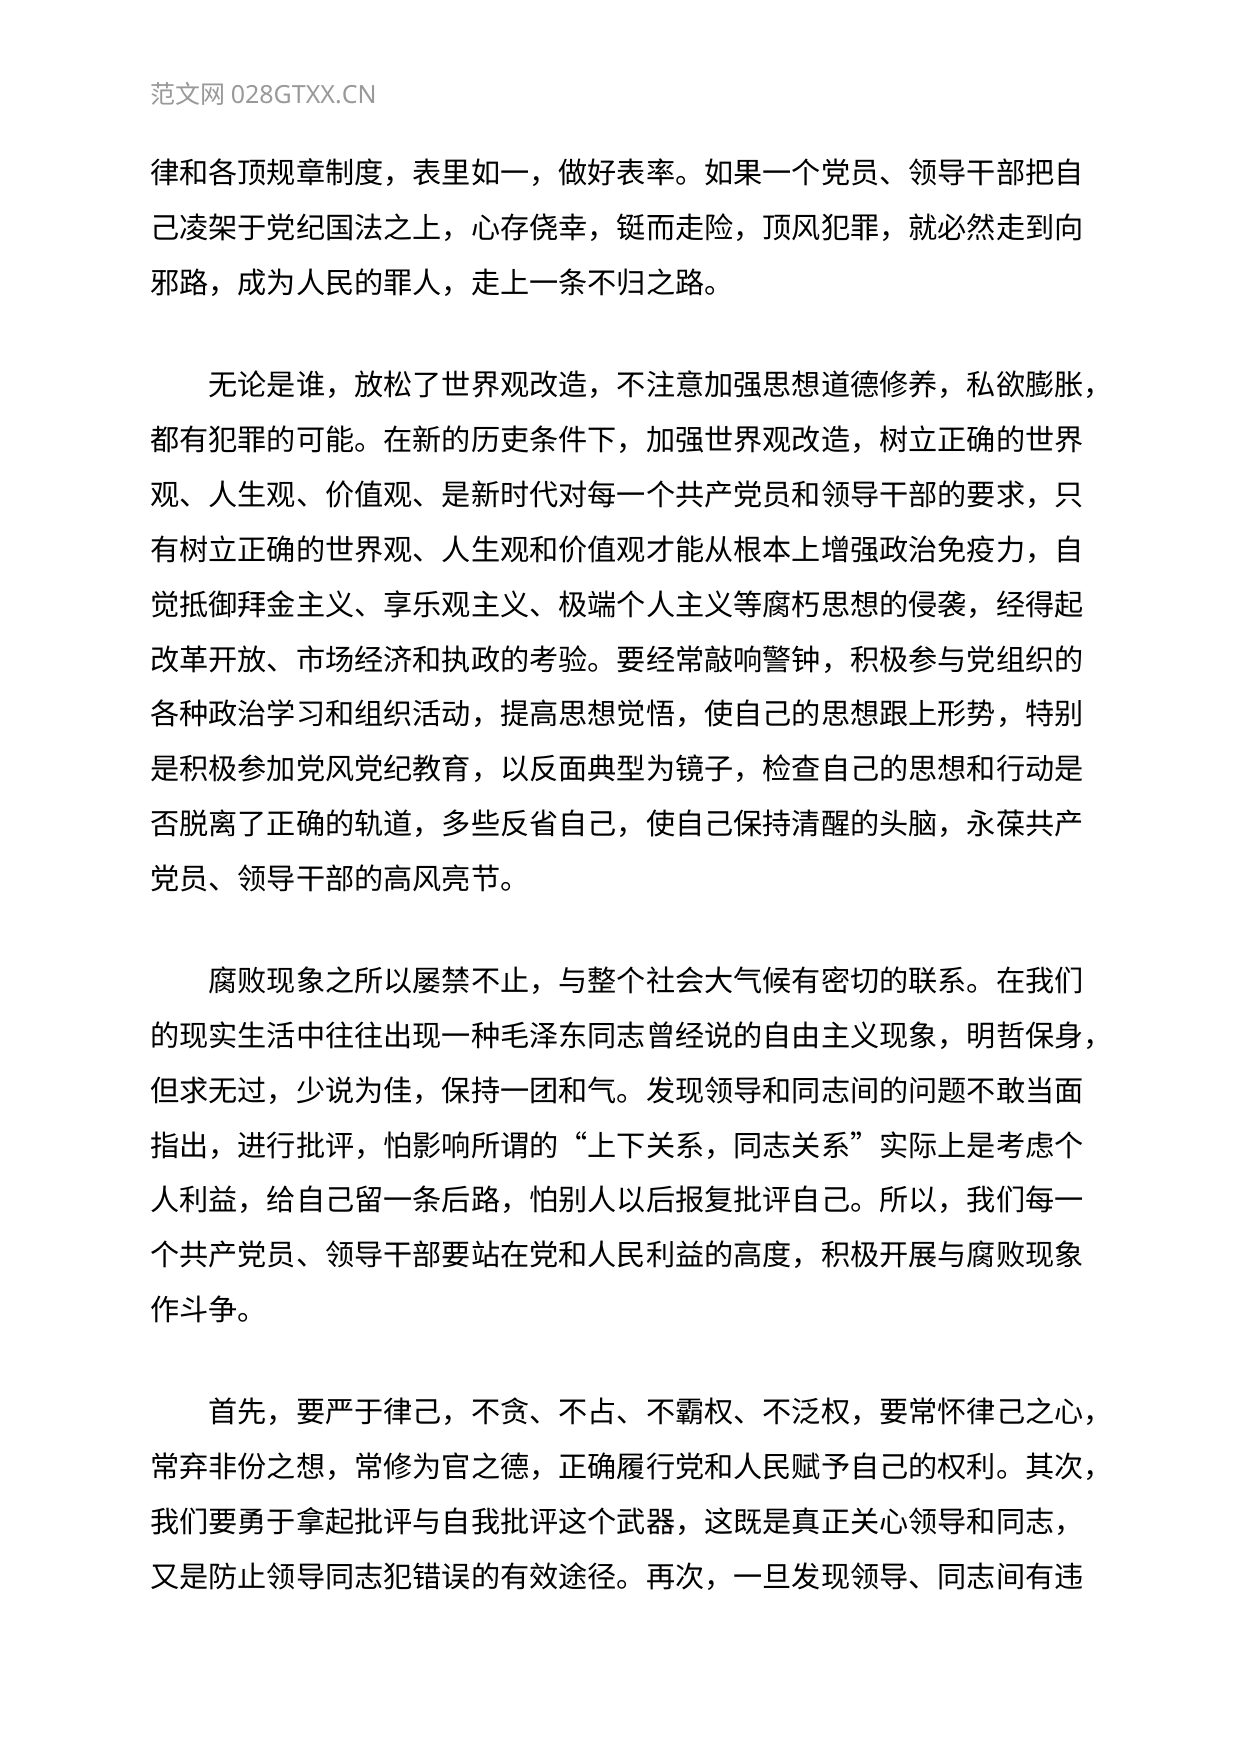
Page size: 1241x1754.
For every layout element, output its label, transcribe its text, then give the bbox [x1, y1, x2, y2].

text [150, 150, 1090, 302]
text 腐败现象之所以屡禁不止，与整个社会大气候有密切的联系。在我们的现实生活中往往出现一种毛泽东同志曾经说的自由主义现象，明哲保身，但求无过，少说为佳，保持一团和气。发现领导和同志间的问题不敢当面指出，进行批评，怕影响所谓的“上下关系，同志关系”实际上是考虑个人利益，给自己留一条后路，怕别人以后报复批评自己。所以，我们每一个共产党员、领导干部要站在党和人民利益的高度，积极开展与腐败现象作斗争。 [150, 957, 1090, 1329]
text 无论是谁，放松了世界观改造，不注意加强思想道德修养，私欲膨胀，都有犯罪的可能。在新的历吏条件下，加强世界观改造，树立正确的世界观、人生观、价值观、是新时代对每一个共产党员和领导干部的要求，只有树立正确的世界观、人生观和价值观才能从根本上增强政治免疫力，自觉抵御拜金主义、享乐观主义、极端个人主义等腐朽思想的侵袭，经得起改革开放、市场经济和执政的考验。要经常敲响警钟，积极参与党组织的各种政治学习和组织活动，提高思想觉悟，使自己的思想跟上形势，特别是积极参加党风党纪教育，以反面典型为镜子，检查自己的思想和行动是否脱离了正确的轨道，多些反省自己，使自己保持清醒的头脑，永葆共产党员、领导干部的高风亮节。 [150, 362, 1090, 898]
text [150, 1388, 1090, 1596]
